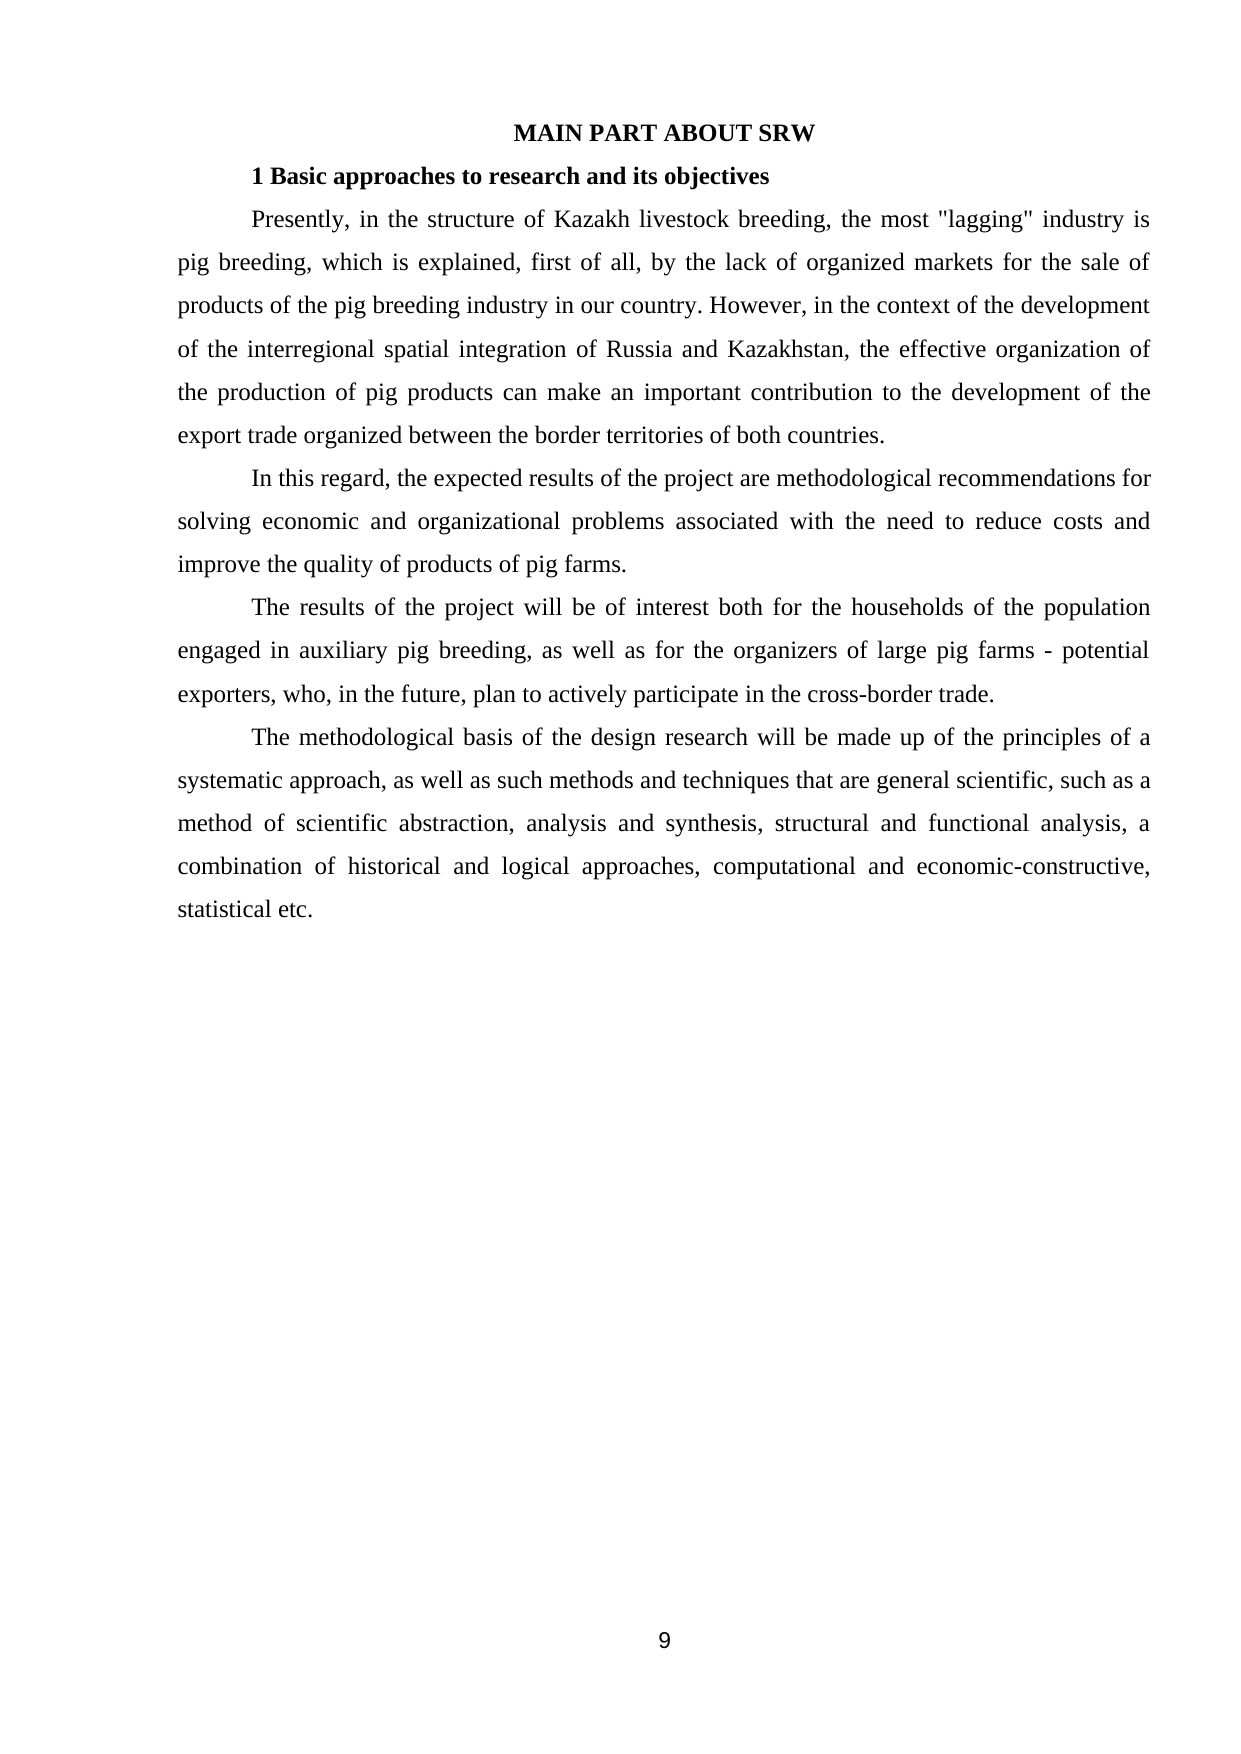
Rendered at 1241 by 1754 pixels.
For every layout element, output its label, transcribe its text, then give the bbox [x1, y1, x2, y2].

subtitle 1 Basic approaches to research and its objectives [177, 161, 1152, 190]
text In this regard, the expected results of the project are methodological recommendations for solving economic and organizational problems associated with the need to reduce costs and improve the quality of products of pig farms. [177, 463, 1152, 578]
text The results of the project will be of interest both for the households of the population engaged in auxiliary pig breeding, as well as for the organizers of large pig farms - potential exporters, who, in the future, plan to actively participate in the cross-border trade. [177, 592, 1152, 707]
subtitle MAIN PART ABOUT SRW [177, 118, 1152, 147]
text The methodological basis of the design research will be made up of the principles of a systematic approach, as well as such methods and techniques that are general scientific, such as a method of scientific abstraction, analysis and synthesis, structural and functional analysis, a combination of historical and logical approaches, computational and economic-constructive, statistical etc. [177, 722, 1152, 923]
text Presently, in the structure of Kazakh livestock breeding, the most "lagging" industry is pig breeding, which is explained, first of all, by the lack of organized markets for the sale of products of the pig breeding industry in our country. However, in the context of the development of the interregional spatial integration of Russia and Kazakhstan, the effective organization of the production of pig products can make an important contribution to the development of the export trade organized between the border territories of both countries. [177, 204, 1152, 449]
